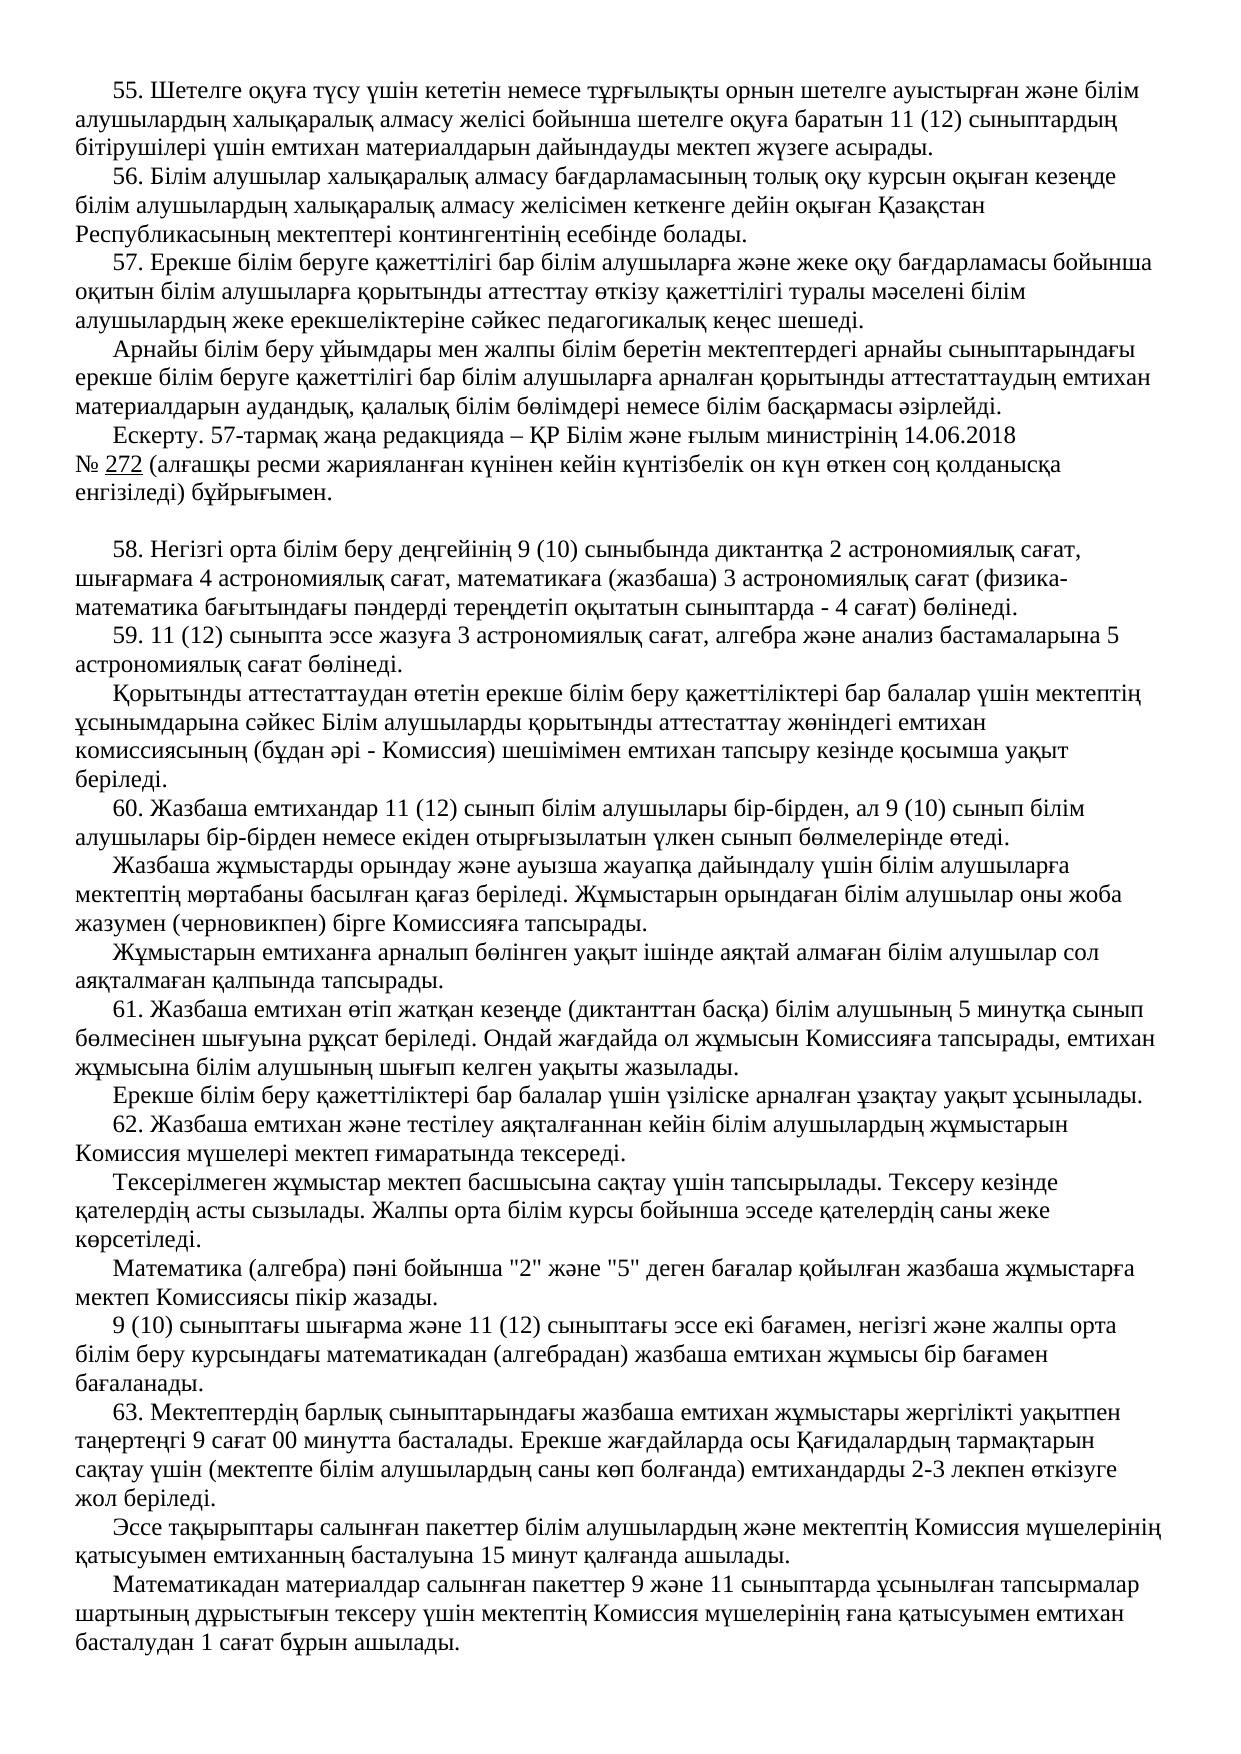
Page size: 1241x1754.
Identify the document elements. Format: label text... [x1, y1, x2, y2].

text Жазбаша жұмыстарды орындау және ауызша жауапқа дайындалу үшін білім алушыларға мектептің мөртабаны басылған қағаз беріледі. Жұмыстарын орындаған білім алушылар оны жоба жазумен (черновикпен) бірге Комиссияға тапсырады. [75, 851, 1165, 937]
text Қорытынды аттестаттаудан өтетін ерекше білім беру қажеттіліктері бар балалар үшін мектептің ұсынымдарына сәйкес Білім алушыларды қорытынды аттестаттау жөніндегі емтихан комиссиясының (бұдан әрі - Комиссия) шешімімен емтихан тапсыру кезінде қосымша уақыт беріледі. [75, 678, 1165, 793]
text Тексерілмеген жұмыстар мектеп басшысына сақтау үшін тапсырылады. Тексеру кезінде қателердің асты сызылады. Жалпы орта білім курсы бойынша эсседе қателердің саны жеке көрсетіледі. [75, 1167, 1165, 1253]
text 58. Негізгі орта білім беру деңгейінің 9 (10) сыныбында диктантқа 2 астрономиялық сағат, шығармаға 4 астрономиялық сағат, математикаға (жазбаша) 3 астрономиялық сағат (физика-математика бағытындағы пәндерді тереңдетіп оқытатын сыныптарда - 4 сағат) бөлінеді. [75, 534, 1165, 621]
text 60. Жазбаша емтихандар 11 (12) сынып білім алушылары бір-бірден, ал 9 (10) сынып білім алушылары бір-бірден немесе екіден отырғызылатын үлкен сынып бөлмелерінде өтеді. [75, 793, 1165, 851]
text 59. 11 (12) сыныпта эссе жазуға 3 астрономиялық сағат, алгебра және анализ бастамаларына 5 астрономиялық сағат бөлінеді. [75, 621, 1165, 678]
text Эссе тақырыптары салынған пакеттер білім алушылардың және мектептің Комиссия мүшелерінің қатысуымен емтиханның басталуына 15 минут қалғанда ашылады. [75, 1512, 1165, 1569]
text Математика (алгебра) пәні бойынша "2" және "5" деген бағалар қойылған жазбаша жұмыстарға мектеп Комиссиясы пікір жазады. [75, 1253, 1165, 1311]
text 62. Жазбаша емтихан және тестілеу аяқталғаннан кейін білім алушылардың жұмыстарын Комиссия мүшелері мектеп ғимаратында тексереді. [75, 1109, 1165, 1167]
text Арнайы білім беру ұйымдары мен жалпы білім беретін мектептердегі арнайы сыныптарындағы ерекше білім беруге қажеттілігі бар білім алушыларға арналған қорытынды аттестаттаудың емтихан материалдарын аудандық, қалалық білім бөлімдері немесе білім басқармасы әзірлейді. [75, 334, 1165, 420]
text Ерекше білім беру қажеттіліктері бар балалар үшін үзіліске арналған ұзақтау уақыт ұсынылады. [75, 1081, 1165, 1109]
text 9 (10) сыныптағы шығарма және 11 (12) сыныптағы эссе екі бағамен, негізгі және жалпы орта білім беру курсындағы математикадан (алгебрадан) жазбаша емтихан жұмысы бір бағамен бағаланады. [75, 1311, 1165, 1397]
text 63. Мектептердің барлық сыныптарындағы жазбаша емтихан жұмыстары жергілікті уақытпен таңертеңгі 9 сағат 00 минутта басталады. Ерекше жағдайларда осы Қағидалардың тармақтарын сақтау үшін (мектепте білім алушылардың саны көп болғанда) емтихандарды 2-3 лекпен өткізуге жол беріледі. [75, 1397, 1165, 1512]
text 56. Білім алушылар халықаралық алмасу бағдарламасының толық оқу курсын оқыған кезеңде білім алушылардың халықаралық алмасу желісімен кеткенге дейін оқыған Қазақстан Республикасының мектептері контингентінің есебінде болады. [75, 161, 1165, 247]
text Математикадан материалдар салынған пакеттер 9 және 11 сыныптарда ұсынылған тапсырмалар шартының дұрыстығын тексеру үшін мектептің Комиссия мүшелерінің ғана қатысуымен емтихан басталудан 1 сағат бұрын ашылады. [75, 1569, 1165, 1656]
text Ескерту. 57-тармақ жаңа редакцияда – ҚР Білім және ғылым министрінің 14.06.2018 № 272 (алғашқы ресми жарияланған күнінен кейін күнтізбелік он күн өткен соң қолданысқа енгізіледі) бұйрығымен. [75, 420, 1165, 534]
text 55. Шетелге оқуға түсу үшін кететін немесе тұрғылықты орнын шетелге ауыстырған және білім алушылардың халықаралық алмасу желісі бойынша шетелге оқуға баратын 11 (12) сыныптардың бітірушілері үшін емтихан материалдарын дайындауды мектеп жүзеге асырады. [75, 75, 1165, 161]
text Жұмыстарын емтиханға арналып бөлінген уақыт ішінде аяқтай алмаған білім алушылар сол аяқталмаған қалпында тапсырады. [75, 937, 1165, 994]
text 61. Жазбаша емтихан өтіп жатқан кезеңде (диктанттан басқа) білім алушының 5 минутқа сынып бөлмесінен шығуына рұқсат беріледі. Ондай жағдайда ол жұмысын Комиссияға тапсырады, емтихан жұмысына білім алушының шығып келген уақыты жазылады. [75, 994, 1165, 1081]
text 57. Ерекше білім беруге қажеттілігі бар білім алушыларға және жеке оқу бағдарламасы бойынша оқитын білім алушыларға қорытынды аттесттау өткізу қажеттілігі туралы мәселені білім алушылардың жеке ерекшеліктеріне сәйкес педагогикалық кеңес шешеді. [75, 247, 1165, 334]
